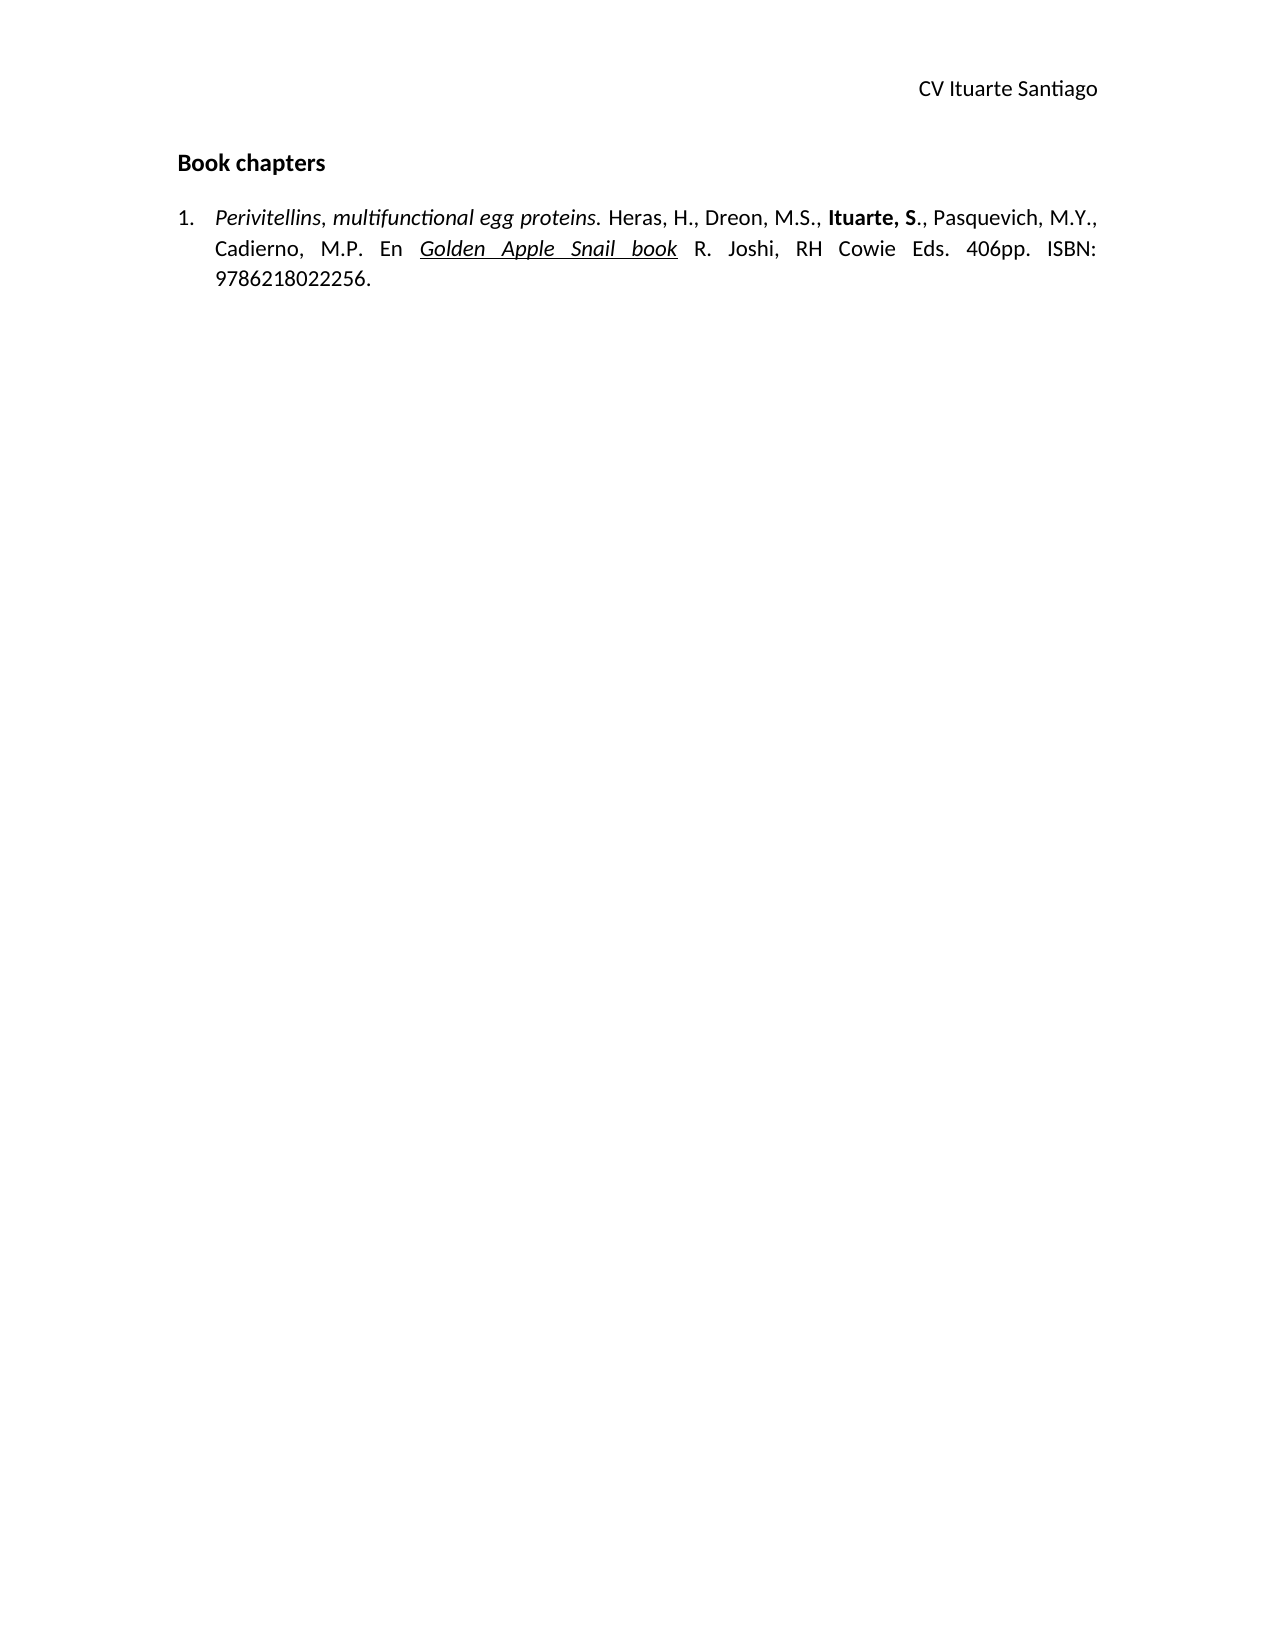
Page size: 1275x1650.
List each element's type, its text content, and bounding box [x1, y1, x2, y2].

text Book chapters [177, 148, 1098, 178]
list Perivitellins, multifunctional egg proteins. Heras, H., Dreon, M.S., Ituarte, S., Pasquevich, M.Y., Cadierno, M.P. En Golden Apple Snail book R. Joshi, RH Cowie Eds. 406pp. ISBN: 9786218022256. [177, 203, 1098, 292]
